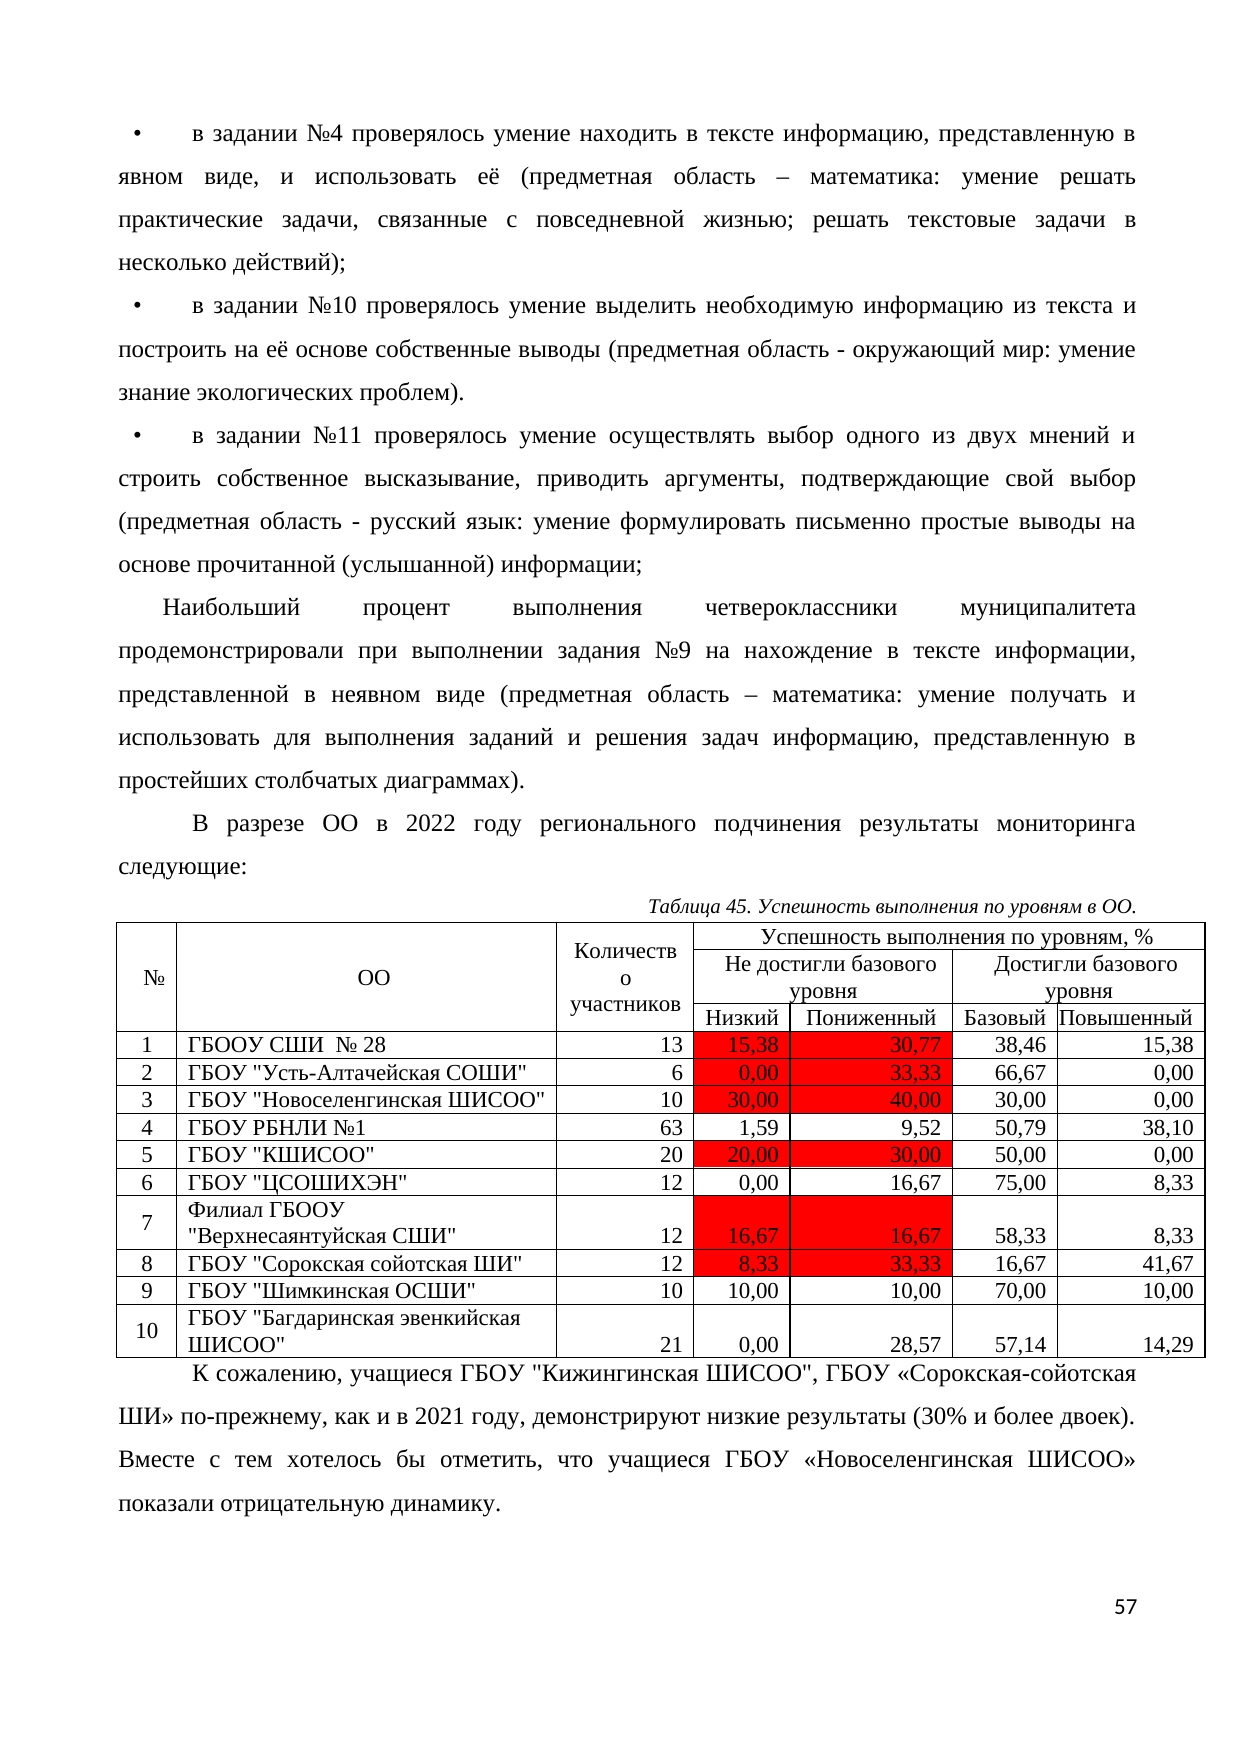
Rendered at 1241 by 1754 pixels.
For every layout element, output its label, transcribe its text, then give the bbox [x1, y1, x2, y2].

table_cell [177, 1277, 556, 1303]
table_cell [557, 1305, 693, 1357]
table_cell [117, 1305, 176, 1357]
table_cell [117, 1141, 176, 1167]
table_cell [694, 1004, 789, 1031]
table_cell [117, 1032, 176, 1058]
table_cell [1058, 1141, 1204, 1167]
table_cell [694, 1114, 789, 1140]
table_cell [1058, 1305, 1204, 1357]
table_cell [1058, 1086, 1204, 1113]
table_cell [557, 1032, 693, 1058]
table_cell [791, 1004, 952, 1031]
list в задании №11 проверялось умение осуществлять выбор одного из двух мнений и строить собственное высказывание, приводить аргументы, подтверждающие свой выбор (предметная область - русский язык: умение формулировать письменно простые выводы на основе прочитанной (услышанной) информации; [118, 420, 1137, 578]
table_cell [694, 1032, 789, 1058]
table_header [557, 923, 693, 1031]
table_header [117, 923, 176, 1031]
text Наибольший процент выполнения четвероклассники муниципалитета продемонстрировали при выполнении задания №9 на нахождение в тексте информации, представленной в неявном виде (предметная область – математика: умение получать и использовать для выполнения заданий и решения задач информацию, представленную в простейших столбчатых диаграммах). [118, 592, 1137, 794]
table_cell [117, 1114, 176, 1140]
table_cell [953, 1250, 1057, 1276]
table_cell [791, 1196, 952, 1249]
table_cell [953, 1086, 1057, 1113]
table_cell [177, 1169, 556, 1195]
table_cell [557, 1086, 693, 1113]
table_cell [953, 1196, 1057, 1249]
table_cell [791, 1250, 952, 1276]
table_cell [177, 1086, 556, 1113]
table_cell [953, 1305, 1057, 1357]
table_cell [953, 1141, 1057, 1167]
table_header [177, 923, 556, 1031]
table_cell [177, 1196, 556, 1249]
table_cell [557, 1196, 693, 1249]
text К сожалению, учащиеся ГБОУ "Кижингинская ШИСОО", ГБОУ «Сорокская-сойотская ШИ» по-прежнему, как и в 2021 году, демонстрируют низкие результаты (30% и более двоек). Вместе с тем хотелось бы отметить, что учащиеся ГБОУ «Новоселенгинская ШИСОО» показали отрицательную динамику. [118, 1358, 1137, 1516]
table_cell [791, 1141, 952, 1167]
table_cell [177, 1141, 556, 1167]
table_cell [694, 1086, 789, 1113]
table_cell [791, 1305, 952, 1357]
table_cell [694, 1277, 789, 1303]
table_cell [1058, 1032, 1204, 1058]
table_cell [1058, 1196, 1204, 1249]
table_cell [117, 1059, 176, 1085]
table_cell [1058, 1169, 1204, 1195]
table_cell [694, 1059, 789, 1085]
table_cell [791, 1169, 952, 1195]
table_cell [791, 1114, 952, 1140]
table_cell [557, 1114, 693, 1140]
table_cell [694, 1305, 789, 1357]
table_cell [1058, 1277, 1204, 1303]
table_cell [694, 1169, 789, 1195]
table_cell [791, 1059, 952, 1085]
text Таблица 45. Успешность выполнения по уровням в ОО. [118, 894, 1137, 918]
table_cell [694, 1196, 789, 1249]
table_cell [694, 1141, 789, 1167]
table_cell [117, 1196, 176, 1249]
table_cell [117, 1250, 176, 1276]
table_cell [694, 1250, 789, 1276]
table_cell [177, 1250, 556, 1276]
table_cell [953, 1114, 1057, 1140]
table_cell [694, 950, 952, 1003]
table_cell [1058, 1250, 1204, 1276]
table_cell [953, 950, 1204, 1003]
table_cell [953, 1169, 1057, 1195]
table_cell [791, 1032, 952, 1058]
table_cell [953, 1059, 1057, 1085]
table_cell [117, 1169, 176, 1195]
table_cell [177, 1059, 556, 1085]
list в задании №4 проверялось умение находить в тексте информацию, представленную в явном виде, и использовать её (предметная область – математика: умение решать практические задачи, связанные с повседневной жизнью; решать текстовые задачи в несколько действий); [118, 118, 1137, 276]
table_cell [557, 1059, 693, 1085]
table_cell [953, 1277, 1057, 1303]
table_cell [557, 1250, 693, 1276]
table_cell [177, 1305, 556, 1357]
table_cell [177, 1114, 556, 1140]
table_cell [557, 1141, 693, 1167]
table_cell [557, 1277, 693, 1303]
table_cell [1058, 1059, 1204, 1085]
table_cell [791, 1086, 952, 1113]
list в задании №10 проверялось умение выделить необходимую информацию из текста и построить на её основе собственные выводы (предметная область - окружающий мир: умение знание экологических проблем). [118, 291, 1137, 406]
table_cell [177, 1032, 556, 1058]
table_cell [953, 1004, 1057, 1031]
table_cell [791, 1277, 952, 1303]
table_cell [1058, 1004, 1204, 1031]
text В разрезе ОО в 2022 году регионального подчинения результаты мониторинга следующие: [118, 808, 1137, 880]
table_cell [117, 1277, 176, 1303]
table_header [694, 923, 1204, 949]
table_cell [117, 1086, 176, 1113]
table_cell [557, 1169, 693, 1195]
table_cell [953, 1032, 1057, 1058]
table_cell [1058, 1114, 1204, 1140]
